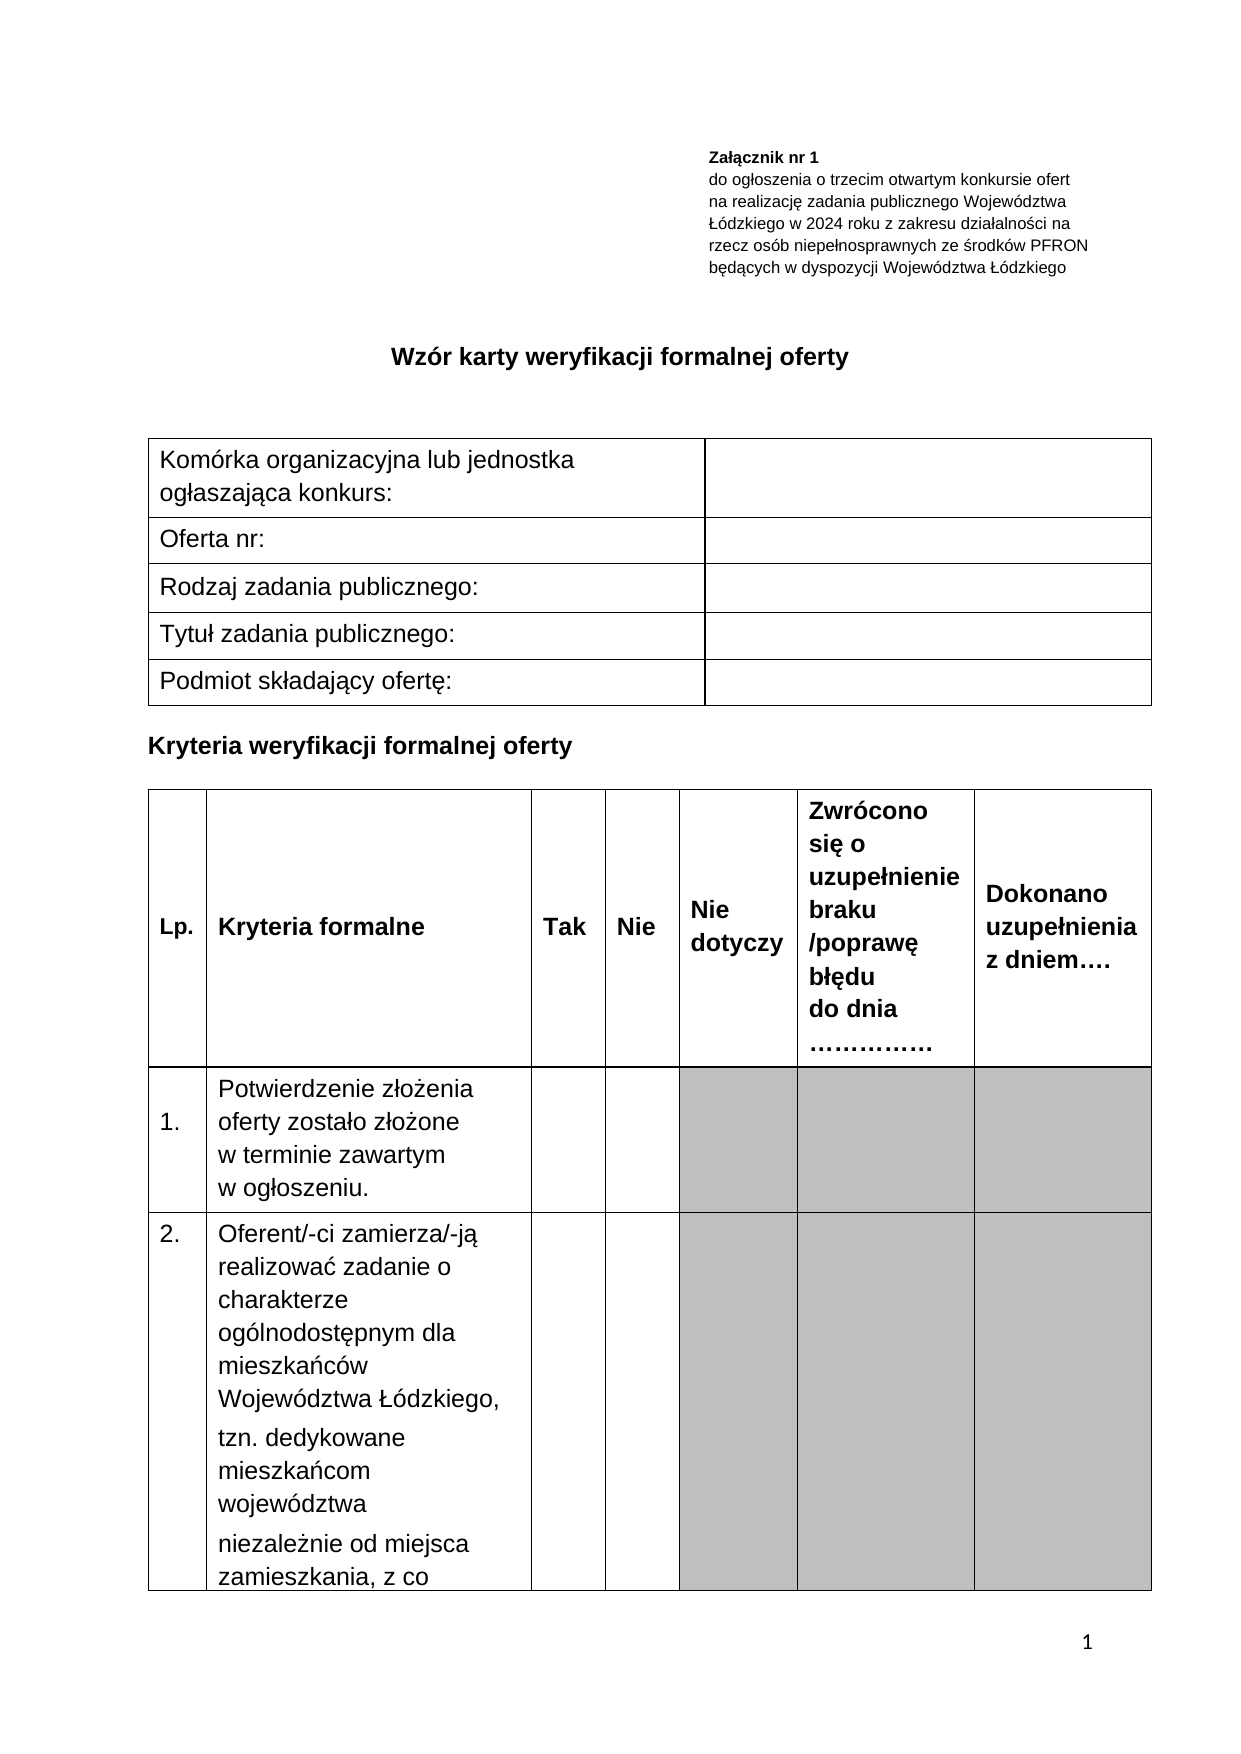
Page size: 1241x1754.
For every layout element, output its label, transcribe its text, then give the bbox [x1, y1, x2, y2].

table_header Lp. [149, 790, 206, 1066]
text Wzór karty weryfikacji formalnej oferty [148, 342, 1093, 371]
table_header Kryteria formalne [207, 790, 531, 1066]
table_header Komórka organizacyjna lub jednostka ogłaszająca konkurs: [149, 439, 704, 517]
table_cell [606, 1213, 679, 1590]
table_header Nie dotyczy [680, 790, 797, 1066]
table_cell Tytuł zadania publicznego: [149, 613, 704, 658]
table_cell [706, 660, 1151, 705]
table_cell [606, 1068, 679, 1212]
table_cell [680, 1213, 797, 1590]
table_cell [532, 1068, 605, 1212]
table_cell [149, 1068, 206, 1212]
table_cell [798, 1213, 974, 1590]
table_cell Oferta nr: [149, 518, 704, 563]
table_cell [532, 1213, 605, 1590]
table_cell [680, 1068, 797, 1212]
table_cell Podmiot składający ofertę: [149, 660, 704, 705]
table_header Zwrócono się o uzupełnienie braku /poprawę błędu do dnia …………… [798, 790, 974, 1066]
text Załącznik nr 1 [709, 148, 1093, 167]
table_cell [149, 1213, 206, 1590]
table_cell [798, 1068, 974, 1212]
table_cell Potwierdzenie złożenia oferty zostało złożone w terminie zawartym w ogłoszeniu. [207, 1068, 531, 1212]
table_cell Rodzaj zadania publicznego: [149, 564, 704, 612]
table_header Dokonano uzupełnienia z dniem…. [975, 790, 1151, 1066]
table_cell [975, 1213, 1151, 1590]
table_header Tak [532, 790, 605, 1066]
table_cell [706, 564, 1151, 612]
text do ogłoszenia o trzecim otwartym konkursie ofert na realizację zadania publicznego Województwa Łódzkiego w 2024 roku z zakresu działalności na rzecz osób niepełnosprawnych ze środków PFRON będących w dyspozycji Województwa Łódzkiego [709, 169, 1093, 277]
table_cell [706, 518, 1151, 563]
table_header Nie [606, 790, 679, 1066]
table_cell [207, 1213, 531, 1590]
text Kryteria weryfikacji formalnej oferty [148, 731, 1093, 760]
table_cell [975, 1068, 1151, 1212]
table_cell [706, 613, 1151, 658]
table_header [706, 439, 1151, 517]
